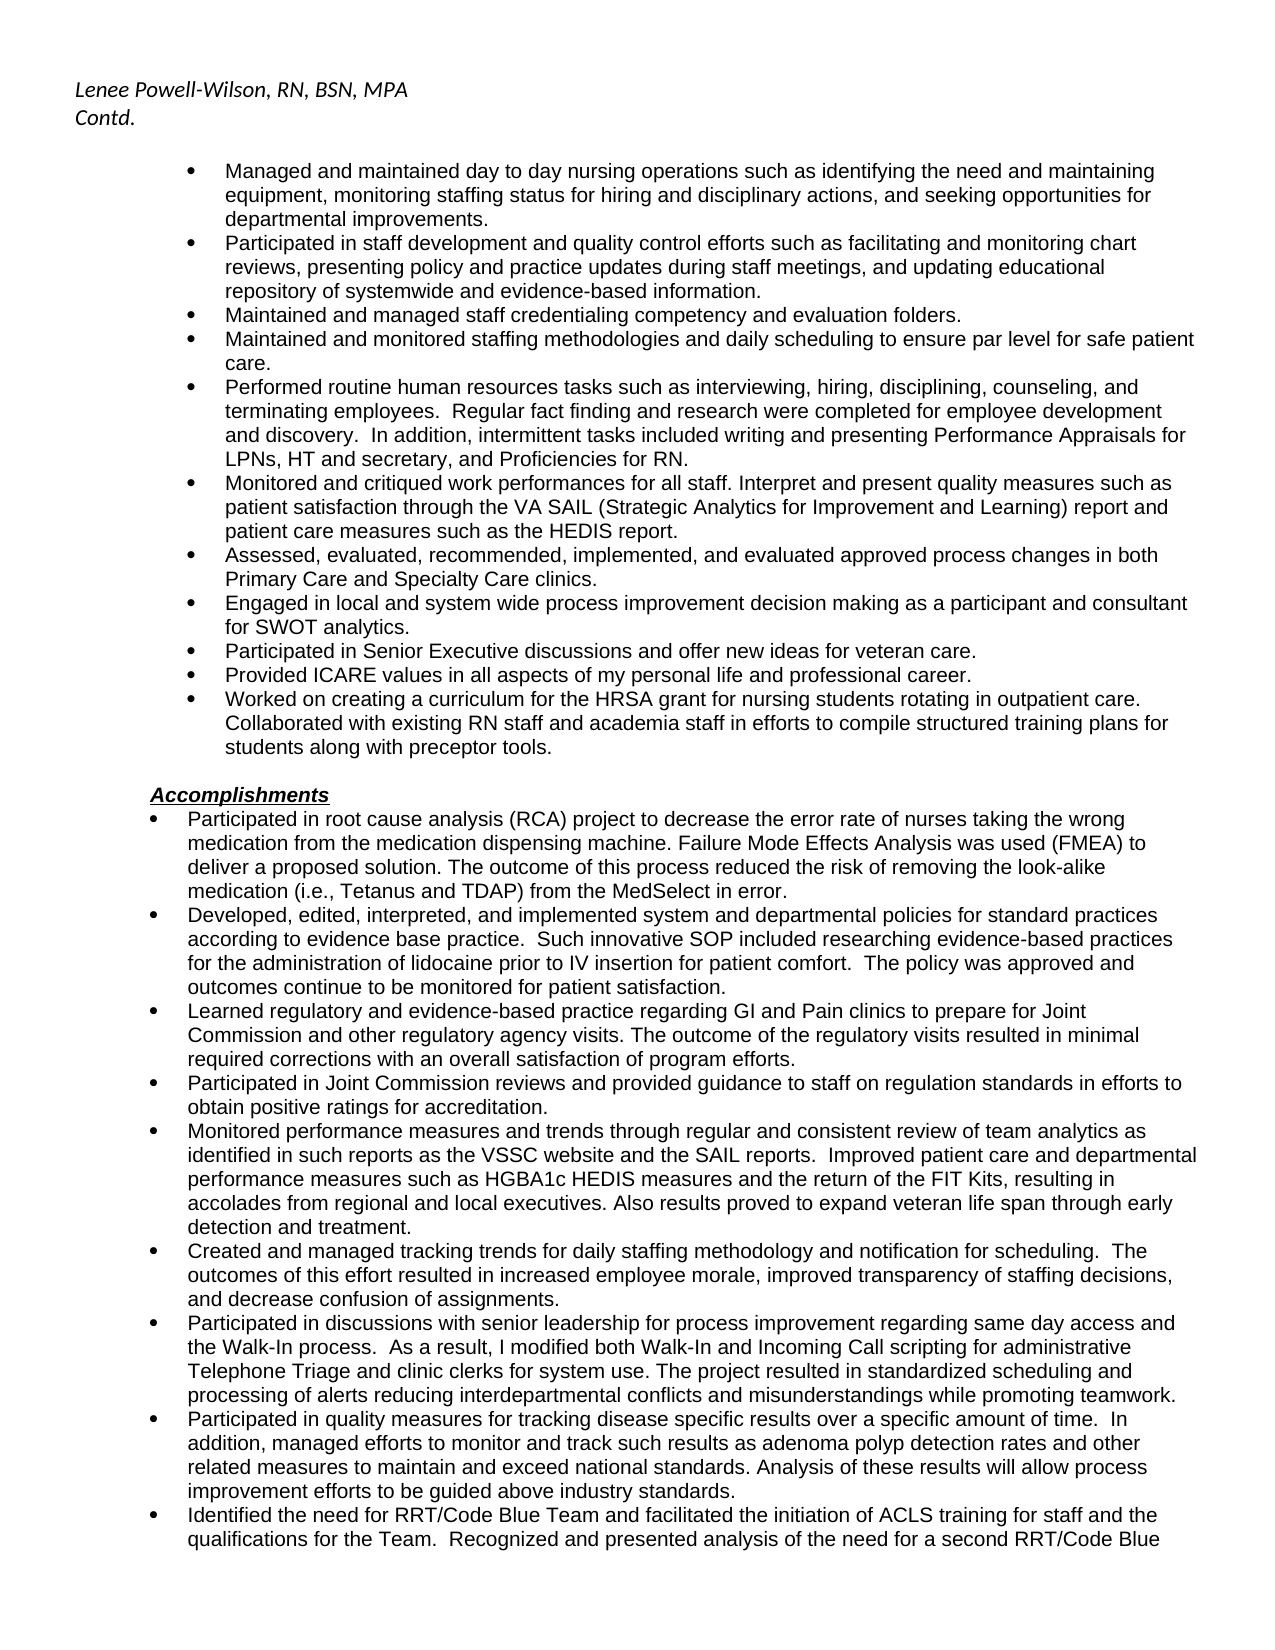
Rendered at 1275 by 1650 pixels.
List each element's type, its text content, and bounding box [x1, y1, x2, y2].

list Monitored and critiqued work performances for all staff. Interpret and present quality measures such as patient satisfaction through the VA SAIL (Strategic Analytics for Improvement and Learning) report and patient care measures such as the HEDIS report. [187, 471, 1200, 543]
text Accomplishments [75, 783, 1200, 807]
list Learned regulatory and evidence-based practice regarding GI and Pain clinics to prepare for Joint Commission and other regulatory agency visits. The outcome of the regulatory visits resulted in minimal required corrections with an overall satisfaction of program efforts. [150, 999, 1200, 1071]
list Participated in staff development and quality control efforts such as facilitating and monitoring chart reviews, presenting policy and practice updates during staff meetings, and updating educational repository of systemwide and evidence-based information. [187, 231, 1200, 303]
list Participated in Joint Commission reviews and provided guidance to staff on regulation standards in efforts to obtain positive ratings for accreditation. [150, 1071, 1200, 1119]
list Performed routine human resources tasks such as interviewing, hiring, disciplining, counseling, and terminating employees. Regular fact finding and research were completed for employee development and discovery. In addition, intermittent tasks included writing and presenting Performance Appraisals for LPNs, HT and secretary, and Proficiencies for RN. [187, 375, 1200, 471]
list Managed and maintained day to day nursing operations such as identifying the need and maintaining equipment, monitoring staffing status for hiring and disciplinary actions, and seeking opportunities for departmental improvements. [187, 159, 1200, 231]
list Created and managed tracking trends for daily staffing methodology and notification for scheduling. The outcomes of this effort resulted in increased employee morale, improved transparency of staffing decisions, and decrease confusion of assignments. [150, 1239, 1200, 1311]
list Participated in discussions with senior leadership for process improvement regarding same day access and the Walk-In process. As a result, I modified both Walk-In and Incoming Call scripting for administrative Telephone Triage and clinic clerks for system use. The project resulted in standardized scheduling and processing of alerts reducing interdepartmental conflicts and misunderstandings while promoting teamwork. [150, 1311, 1200, 1407]
list Worked on creating a curriculum for the HRSA grant for nursing students rotating in outpatient care. Collaborated with existing RN staff and academia staff in efforts to compile structured training plans for students along with preceptor tools. [187, 687, 1200, 759]
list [150, 1503, 1200, 1551]
list Assessed, evaluated, recommended, implemented, and evaluated approved process changes in both Primary Care and Specialty Care clinics. [187, 543, 1200, 591]
list Provided ICARE values in all aspects of my personal life and professional career. [187, 663, 1200, 687]
list Participated in root cause analysis (RCA) project to decrease the error rate of nurses taking the wrong medication from the medication dispensing machine. Failure Mode Effects Analysis was used (FMEA) to deliver a proposed solution. The outcome of this process reduced the risk of removing the look-alike medication (i.e., Tetanus and TDAP) from the MedSelect in error. [150, 807, 1200, 903]
list Monitored performance measures and trends through regular and consistent review of team analytics as identified in such reports as the VSSC website and the SAIL reports. Improved patient care and departmental performance measures such as HGBA1c HEDIS measures and the return of the FIT Kits, resulting in accolades from regional and local executives. Also results proved to expand veteran life span through early detection and treatment. [150, 1119, 1200, 1239]
list Developed, edited, interpreted, and implemented system and departmental policies for standard practices according to evidence base practice. Such innovative SOP included researching evidence-based practices for the administration of lidocaine prior to IV insertion for patient comfort. The policy was approved and outcomes continue to be monitored for patient satisfaction. [150, 903, 1200, 999]
list Participated in quality measures for tracking disease specific results over a specific amount of time. In addition, managed efforts to monitor and track such results as adenoma polyp detection rates and other related measures to maintain and exceed national standards. Analysis of these results will allow process improvement efforts to be guided above industry standards. [150, 1407, 1200, 1503]
list Participated in Senior Executive discussions and offer new ideas for veteran care. [187, 639, 1200, 663]
list Engaged in local and system wide process improvement decision making as a participant and consultant for SWOT analytics. [187, 591, 1200, 639]
list Maintained and monitored staffing methodologies and daily scheduling to ensure par level for safe patient care. [187, 327, 1200, 375]
list Maintained and managed staff credentialing competency and evaluation folders. [187, 303, 1200, 327]
